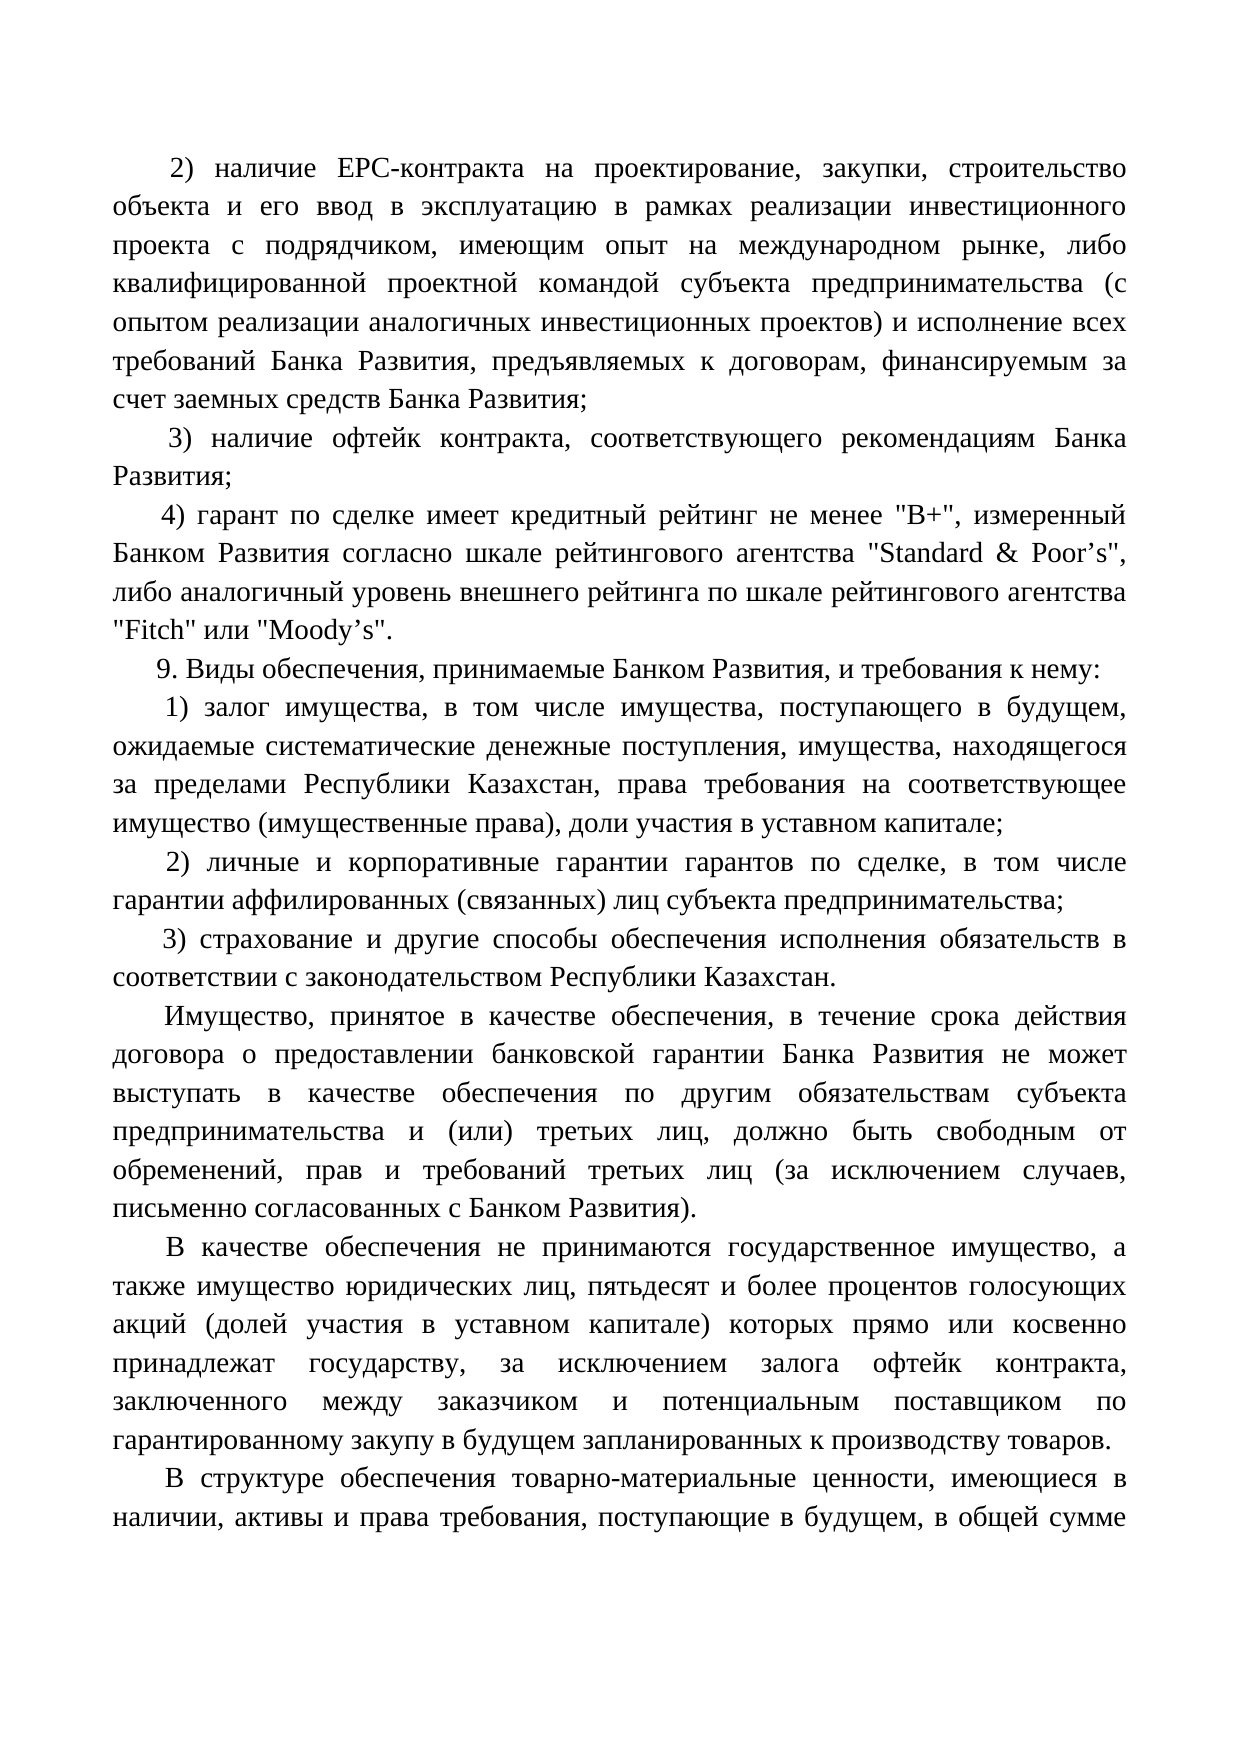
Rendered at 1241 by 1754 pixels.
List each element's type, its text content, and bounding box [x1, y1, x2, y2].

text 9. Виды обеспечения, принимаемые Банком Развития, и требования к нему: [112, 651, 1128, 684]
text 3) наличие офтейк контракта, соответствующего рекомендациям Банка Развития; [112, 420, 1128, 492]
text 2) личные и корпоративные гарантии гарантов по сделке, в том числе гарантии аффилированных (связанных) лиц субъекта предпринимательства; [112, 844, 1128, 916]
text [112, 1460, 1128, 1532]
text 3) страхование и другие способы обеспечения исполнения обязательств в соответствии с законодательством Республики Казахстан. [112, 921, 1128, 993]
text 1) залог имущества, в том числе имущества, поступающего в будущем, ожидаемые систематические денежные поступления, имущества, находящегося за пределами Республики Казахстан, права требования на соответствующее имущество (имущественные права), доли участия в уставном капитале; [112, 689, 1128, 839]
text 2) наличие EPC-контракта на проектирование, закупки, строительство объекта и его ввод в эксплуатацию в рамках реализации инвестиционного проекта с подрядчиком, имеющим опыт на международном рынке, либо квалифицированной проектной командой субъекта предпринимательства (с опытом реализации аналогичных инвестиционных проектов) и исполнение всех требований Банка Развития, предъявляемых к договорам, финансируемым за счет заемных средств Банка Развития; [112, 150, 1128, 415]
text 4) гарант по сделке имеет кредитный рейтинг не менее "В+", измеренный Банком Развития согласно шкале рейтингового агентства "Standard & Poor’s", либо аналогичный уровень внешнего рейтинга по шкале рейтингового агентства "Fitch" или "Moody’s". [112, 497, 1128, 646]
text Имущество, принятое в качестве обеспечения, в течение срока действия договора о предоставлении банковской гарантии Банка Развития не может выступать в качестве обеспечения по другим обязательствам субъекта предпринимательства и (или) третьих лиц, должно быть свободным от обременений, прав и требований третьих лиц (за исключением случаев, письменно согласованных с Банком Развития). [112, 998, 1128, 1224]
text В качестве обеспечения не принимаются государственное имущество, а также имущество юридических лиц, пятьдесят и более процентов голосующих акций (долей участия в уставном капитале) которых прямо или косвенно принадлежат государству, за исключением залога офтейк контракта, заключенного между заказчиком и потенциальным поставщиком по гарантированному закупу в будущем запланированных к производству товаров. [112, 1229, 1128, 1455]
